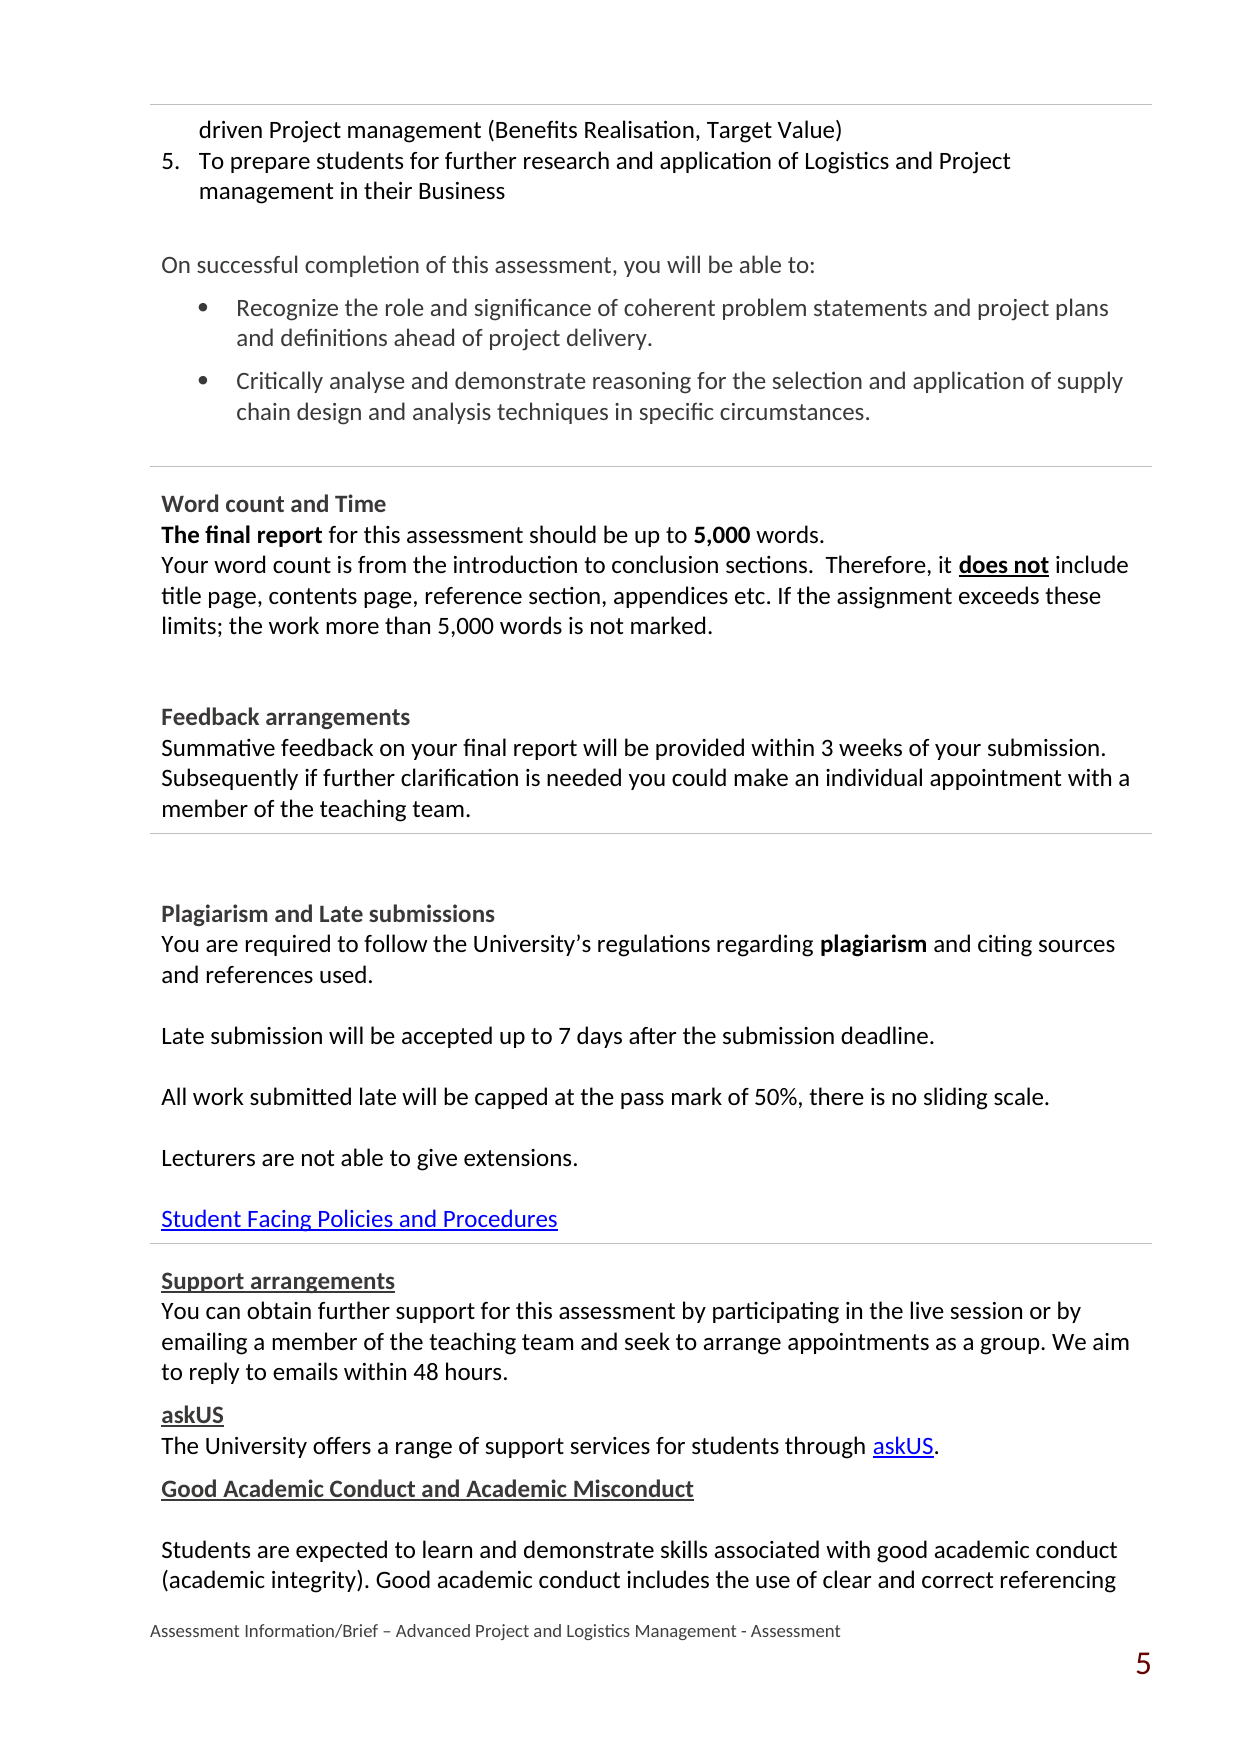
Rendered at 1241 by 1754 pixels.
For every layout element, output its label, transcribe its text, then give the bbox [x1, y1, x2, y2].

table_cell Word count and Time The final report for this assessment should be up to 5,000 words. Your word count is from the introduction to conclusion sections. Therefore, it does not include title page, contents page, reference section, appendices etc. If the assignment exceeds these limits; the work more than 5,000 words is not marked. [150, 467, 1152, 680]
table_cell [150, 1244, 1152, 1604]
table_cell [150, 105, 1152, 466]
table_cell Plagiarism and Late submissions You are required to follow the University’s regulations regarding plagiarism and citing sources and references used. Late submission will be accepted up to 7 days after the submission deadline. All work submitted late will be capped at the pass mark of 50%, there is no sliding scale. Lecturers are not able to give extensions. Student Facing Policies and Procedures [150, 834, 1152, 1242]
table_cell Feedback arrangements Summative feedback on your final report will be provided within 3 weeks of your submission. Subsequently if further clarification is needed you could make an individual appointment with a member of the teaching team. [150, 680, 1152, 832]
